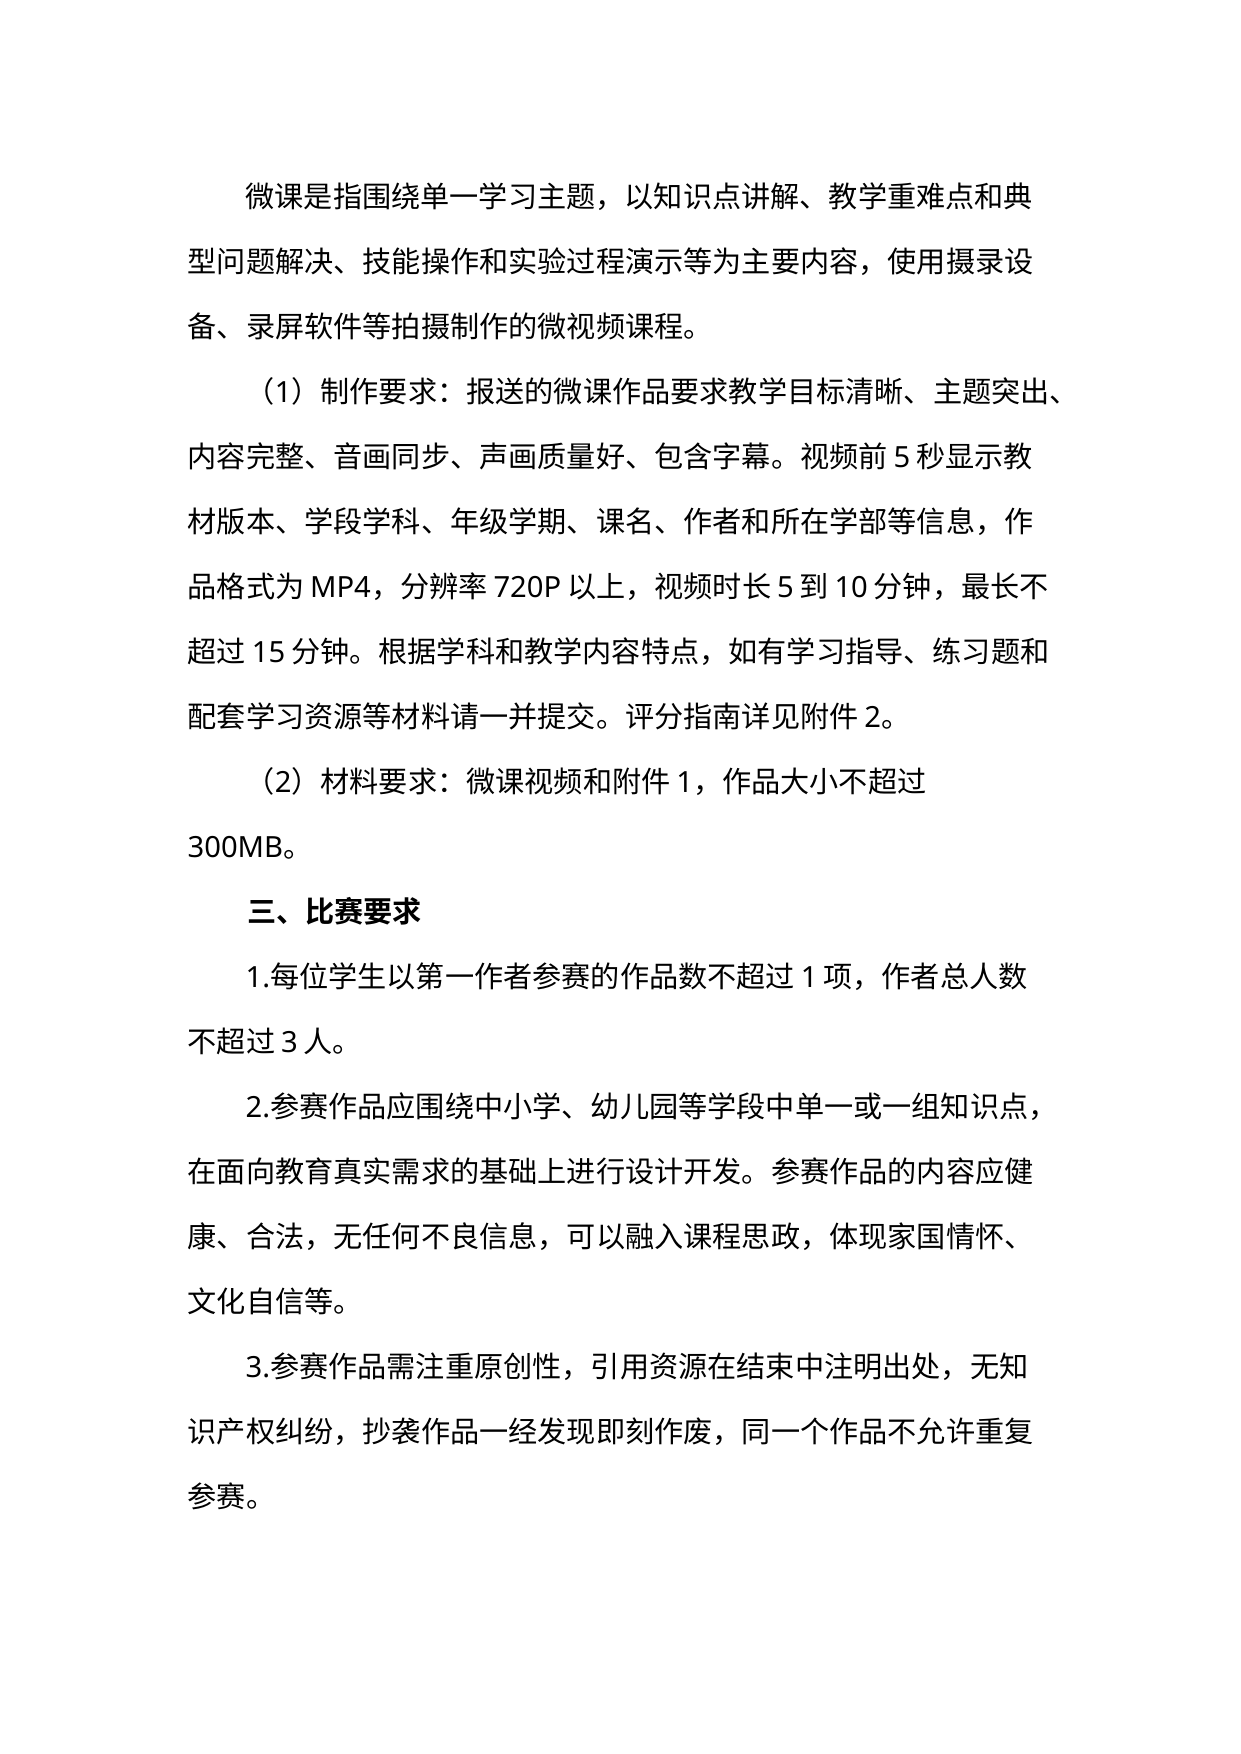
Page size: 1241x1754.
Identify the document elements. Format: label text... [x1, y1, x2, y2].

text 微课是指围绕单一学习主题，以知识点讲解、教学重难点和典型问题解决、技能操作和实验过程演示等为主要内容，使用摄录设备、录屏软件等拍摄制作的微视频课程。 [187, 162, 1053, 357]
text （2）材料要求：微课视频和附件1，作品大小不超过300MB。 [187, 747, 1053, 877]
text 1.每位学生以第一作者参赛的作品数不超过1项，作者总人数不超过3人。 [187, 942, 1053, 1072]
text 3.参赛作品需注重原创性，引用资源在结束中注明出处，无知识产权纠纷，抄袭作品一经发现即刻作废，同一个作品不允许重复参赛。 [187, 1332, 1053, 1527]
text 2.参赛作品应围绕中小学、幼儿园等学段中单一或一组知识点，在面向教育真实需求的基础上进行设计开发。参赛作品的内容应健康、合法，无任何不良信息，可以融入课程思政，体现家国情怀、文化自信等。 [187, 1072, 1053, 1332]
text 三、比赛要求 [187, 877, 1053, 942]
text （1）制作要求：报送的微课作品要求教学目标清晰、主题突出、内容完整、音画同步、声画质量好、包含字幕。视频前5秒显示教材版本、学段学科、年级学期、课名、作者和所在学部等信息，作品格式为MP4，分辨率720P以上，视频时长5到10分钟，最长不超过15分钟。根据学科和教学内容特点，如有学习指导、练习题和配套学习资源等材料请一并提交。评分指南详见附件2。 [187, 357, 1053, 747]
